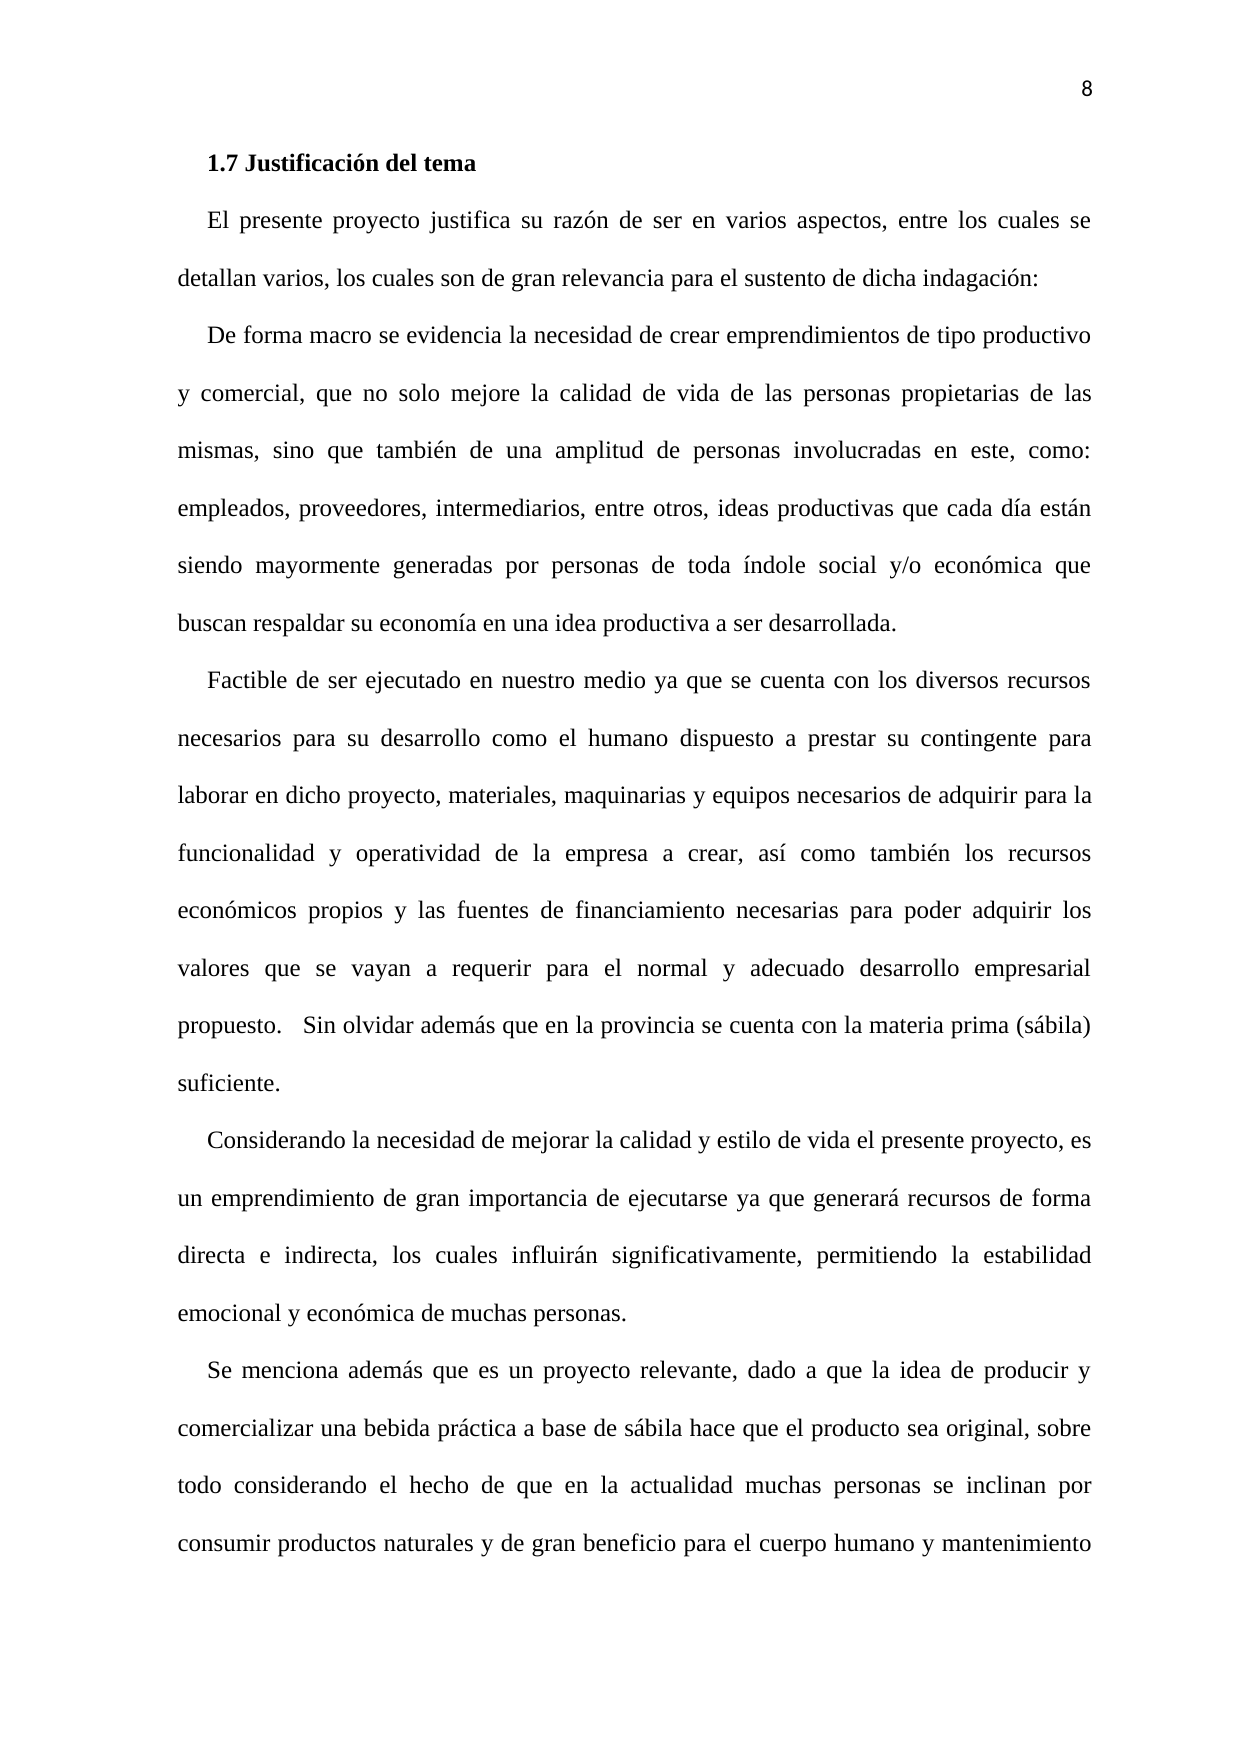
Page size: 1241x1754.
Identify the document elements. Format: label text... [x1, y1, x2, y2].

text De forma macro se evidencia la necesidad de crear emprendimientos de tipo productivo y comercial, que no solo mejore la calidad de vida de las personas propietarias de las mismas, sino que también de una amplitud de personas involucradas en este, como: empleados, proveedores, intermediarios, entre otros, ideas productivas que cada día están siendo mayormente generadas por personas de toda índole social y/o económica que buscan respaldar su economía en una idea productiva a ser desarrollada. [177, 320, 1092, 636]
subtitle 1.7 Justificación del tema [177, 148, 1092, 176]
text El presente proyecto justifica su razón de ser en varios aspectos, entre los cuales se detallan varios, los cuales son de gran relevancia para el sustento de dicha indagación: [177, 205, 1092, 291]
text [177, 1355, 1092, 1556]
text Factible de ser ejecutado en nuestro medio ya que se cuenta con los diversos recursos necesarios para su desarrollo como el humano dispuesto a prestar su contingente para laborar en dicho proyecto, materiales, maquinarias y equipos necesarios de adquirir para la funcionalidad y operatividad de la empresa a crear, así como también los recursos económicos propios y las fuentes de financiamiento necesarias para poder adquirir los valores que se vayan a requerir para el normal y adecuado desarrollo empresarial propuesto. Sin olvidar además que en la provincia se cuenta con la materia prima (sábila) suficiente. [177, 665, 1092, 1096]
text Considerando la necesidad de mejorar la calidad y estilo de vida el presente proyecto, es un emprendimiento de gran importancia de ejecutarse ya que generará recursos de forma directa e indirecta, los cuales influirán significativamente, permitiendo la estabilidad emocional y económica de muchas personas. [177, 1125, 1092, 1326]
